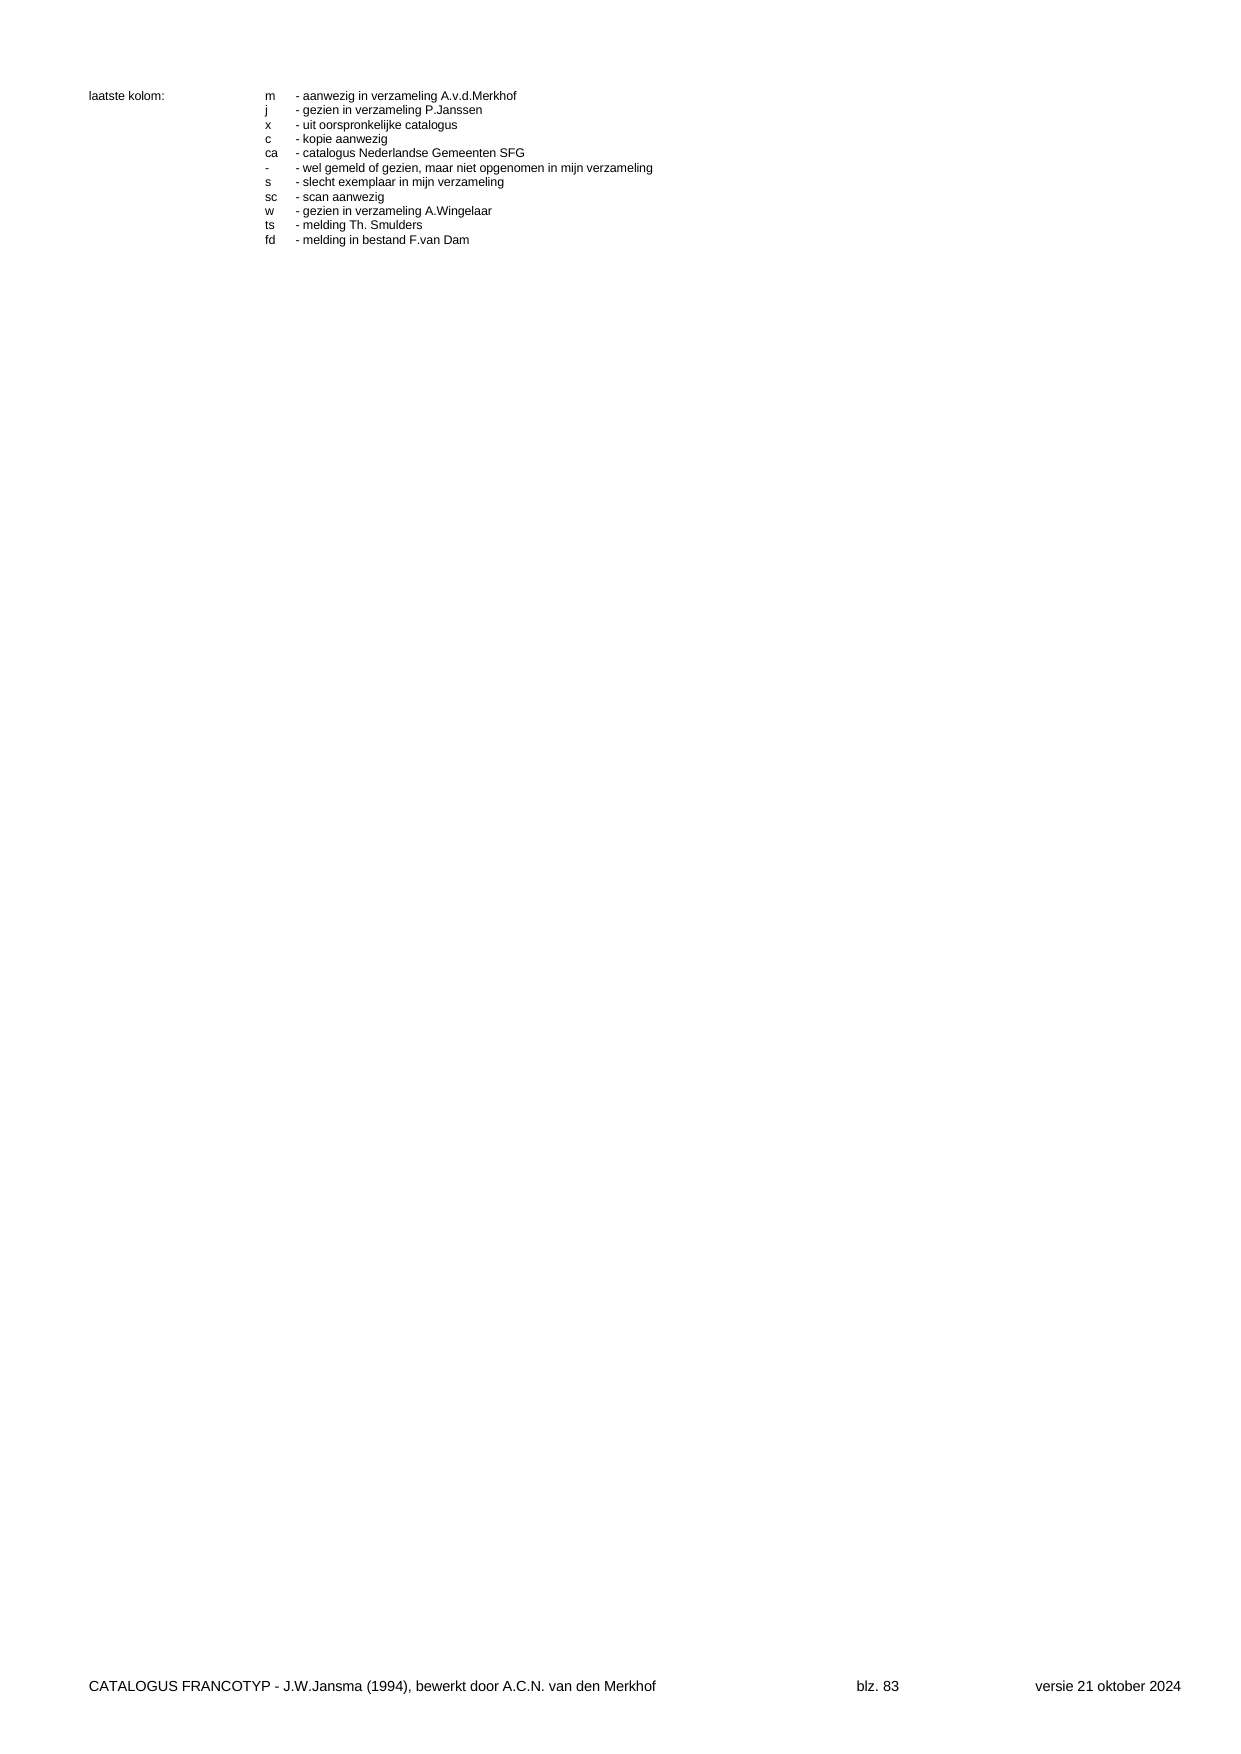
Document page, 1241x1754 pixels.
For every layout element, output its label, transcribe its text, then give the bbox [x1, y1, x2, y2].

text j - gezien in verzameling P.Janssen [118, 103, 1196, 117]
text sc - scan aanwezig [118, 189, 1196, 204]
text fd - melding in bestand F.van Dam [118, 232, 1196, 247]
text x - uit oorspronkelijke catalogus [118, 117, 1196, 132]
text ts - melding Th. Smulders [118, 218, 1196, 232]
text laatste kolom: m - aanwezig in verzameling A.v.d.Merkhof [89, 89, 1196, 103]
text w - gezien in verzameling A.Wingelaar [118, 204, 1196, 218]
text ca - catalogus Nederlandse Gemeenten SFG [118, 146, 1196, 161]
text - - wel gemeld of gezien, maar niet opgenomen in mijn verzameling [118, 161, 1196, 175]
text s - slecht exemplaar in mijn verzameling [118, 175, 1196, 189]
text c - kopie aanwezig [118, 132, 1196, 146]
